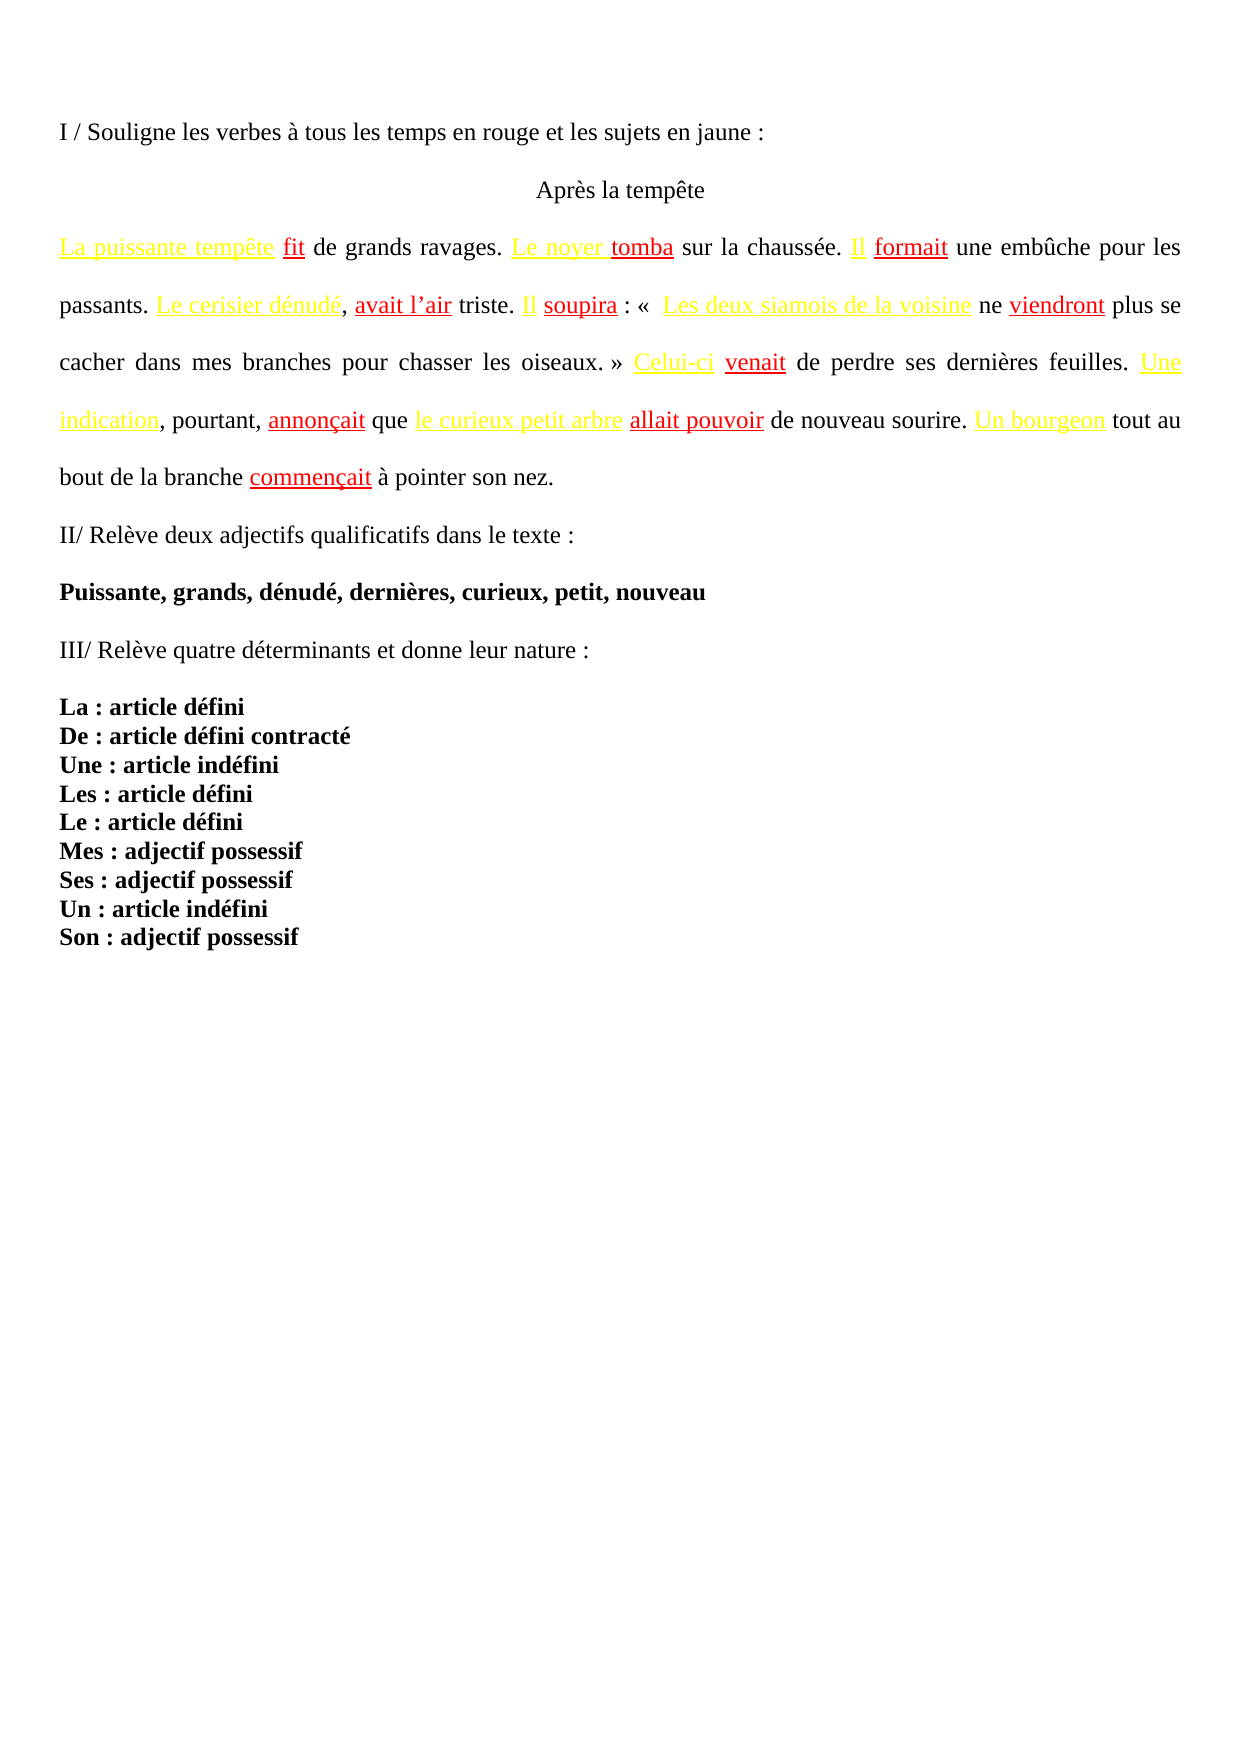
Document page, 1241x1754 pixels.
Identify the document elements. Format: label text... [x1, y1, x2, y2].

text II/ Relève deux adjectifs qualificatifs dans le texte : [59, 520, 1181, 549]
text De : article défini contracté [59, 721, 1181, 750]
text Une : article indéfini [59, 750, 1181, 779]
text Les : article défini [59, 779, 1181, 807]
text La : article défini [59, 692, 1181, 721]
text Un : article indéfini [59, 894, 1181, 922]
text Ses : adjectif possessif [59, 865, 1181, 894]
text Son : adjectif possessif [59, 922, 1181, 951]
text Le : article défini [59, 807, 1181, 836]
text I / Souligne les verbes à tous les temps en rouge et les sujets en jaune : [59, 117, 1181, 146]
text Puissante, grands, dénudé, dernières, curieux, petit, nouveau [59, 577, 1181, 606]
text Mes : adjectif possessif [59, 836, 1181, 865]
text Après la tempête [59, 175, 1181, 204]
text La puissante tempête fit de grands ravages. Le noyer tomba sur la chaussée. Il formait une embûche pour les passants. Le cerisier dénudé, avait l’air triste. Il soupira : « Les deux siamois de la voisine ne viendront plus se cacher dans mes branches pour chasser les oiseaux. » Celui-ci venait de perdre ses dernières feuilles. Une indication, pourtant, annonçait que le curieux petit arbre allait pouvoir de nouveau sourire. Un bourgeon tout au bout de la branche commençait à pointer son nez. [59, 232, 1181, 491]
text III/ Relève quatre déterminants et donne leur nature : [59, 635, 1181, 664]
